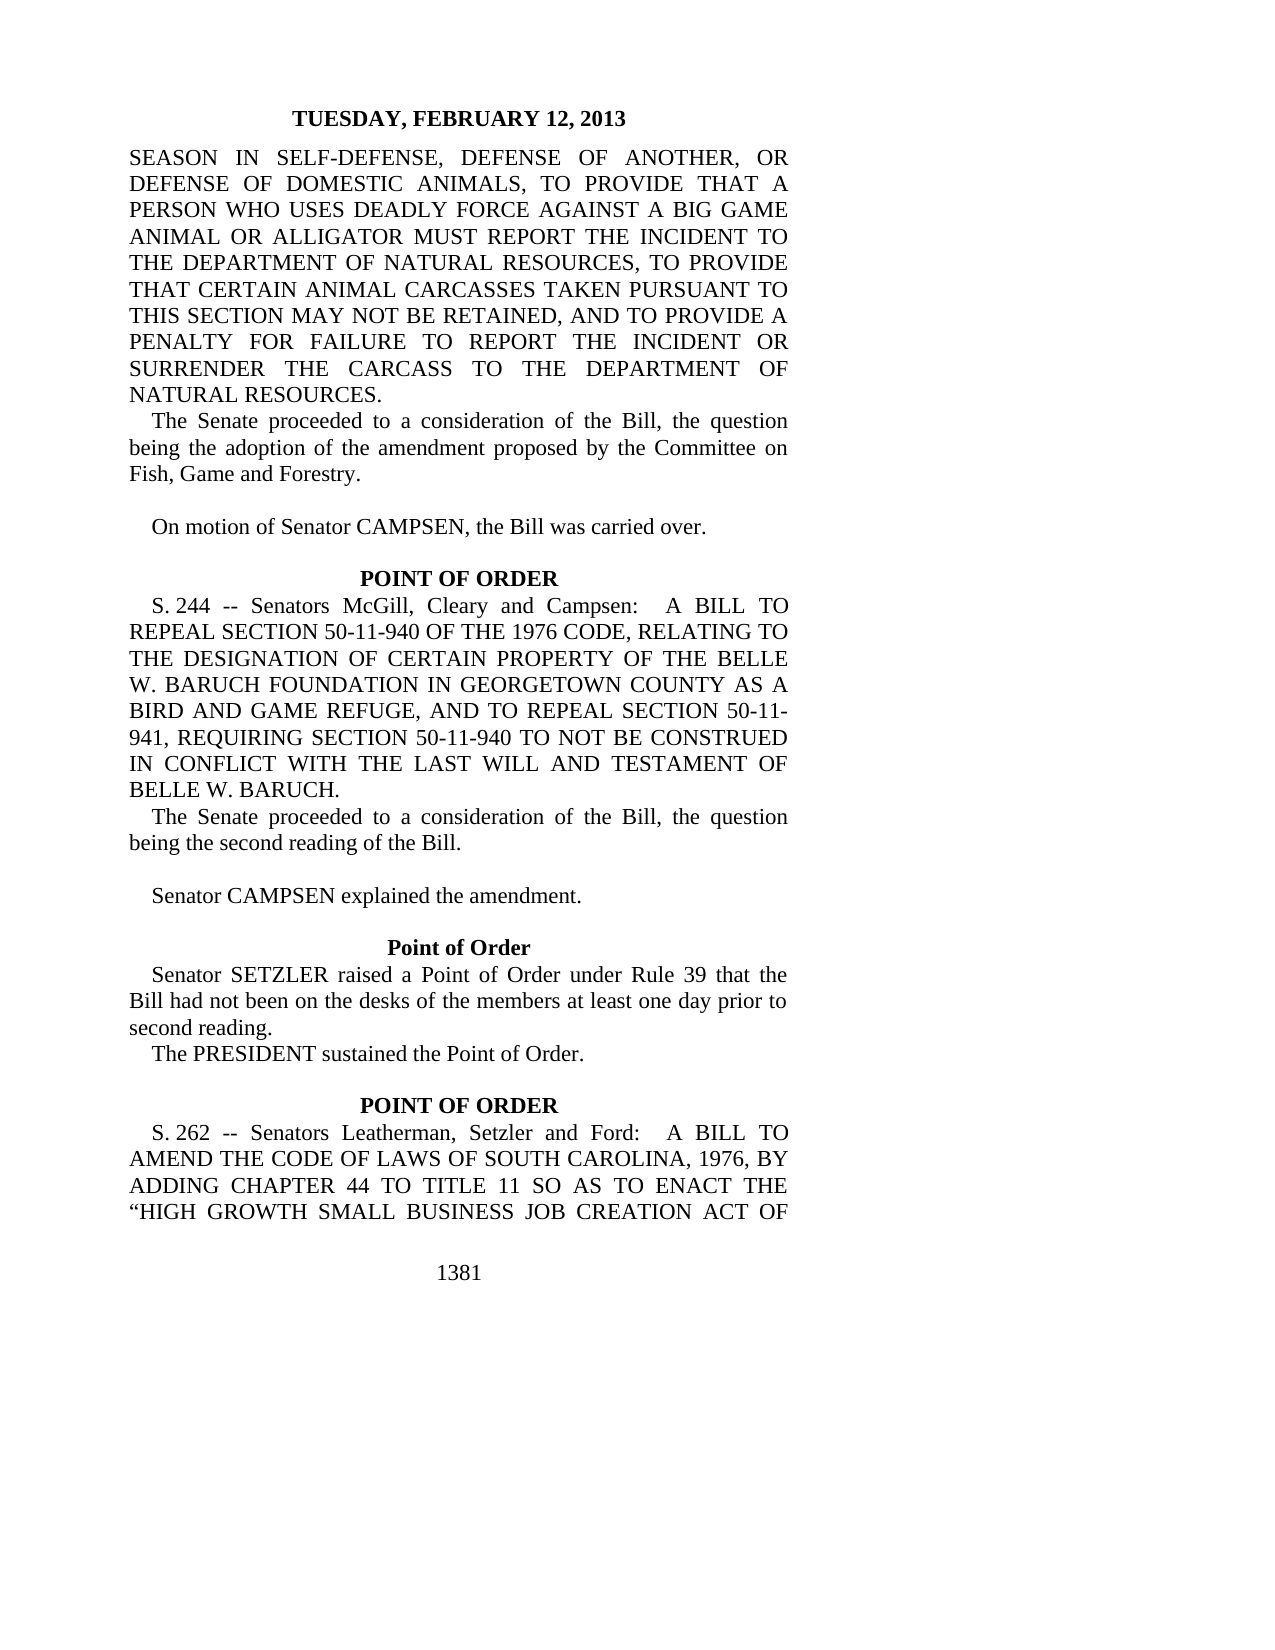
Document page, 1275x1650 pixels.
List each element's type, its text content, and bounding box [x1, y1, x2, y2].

text On motion of Senator CAMPSEN, the Bill was carried over. [129, 513, 789, 539]
text Point of Order [129, 934, 789, 961]
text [129, 1119, 789, 1224]
text The PRESIDENT sustained the Point of Order. [129, 1040, 789, 1066]
text POINT OF ORDER [129, 1093, 789, 1119]
text Senator SETZLER raised a Point of Order under Rule 39 that the Bill had not been on the desks of the members at least one day prior to second reading. [129, 961, 789, 1040]
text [129, 144, 789, 407]
text Senator CAMPSEN explained the amendment. [129, 882, 789, 908]
text POINT OF ORDER [129, 566, 789, 592]
text The Senate proceeded to a consideration of the Bill, the question being the adoption of the amendment proposed by the Committee on Fish, Game and Forestry. [129, 407, 789, 486]
text The Senate proceeded to a consideration of the Bill, the question being the second reading of the Bill. [129, 803, 789, 855]
text S. 244 -- Senators McGill, Cleary and Campsen: A BILL TO REPEAL SECTION 50-11-940 OF THE 1976 CODE, RELATING TO THE DESIGNATION OF CERTAIN PROPERTY OF THE BELLE W. BARUCH FOUNDATION IN GEORGETOWN COUNTY AS A BIRD AND GAME REFUGE, AND TO REPEAL SECTION 50-11-941, REQUIRING SECTION 50-11-940 TO NOT BE CONSTRUED IN CONFLICT WITH THE LAST WILL AND TESTAMENT OF BELLE W. BARUCH. [129, 592, 789, 803]
